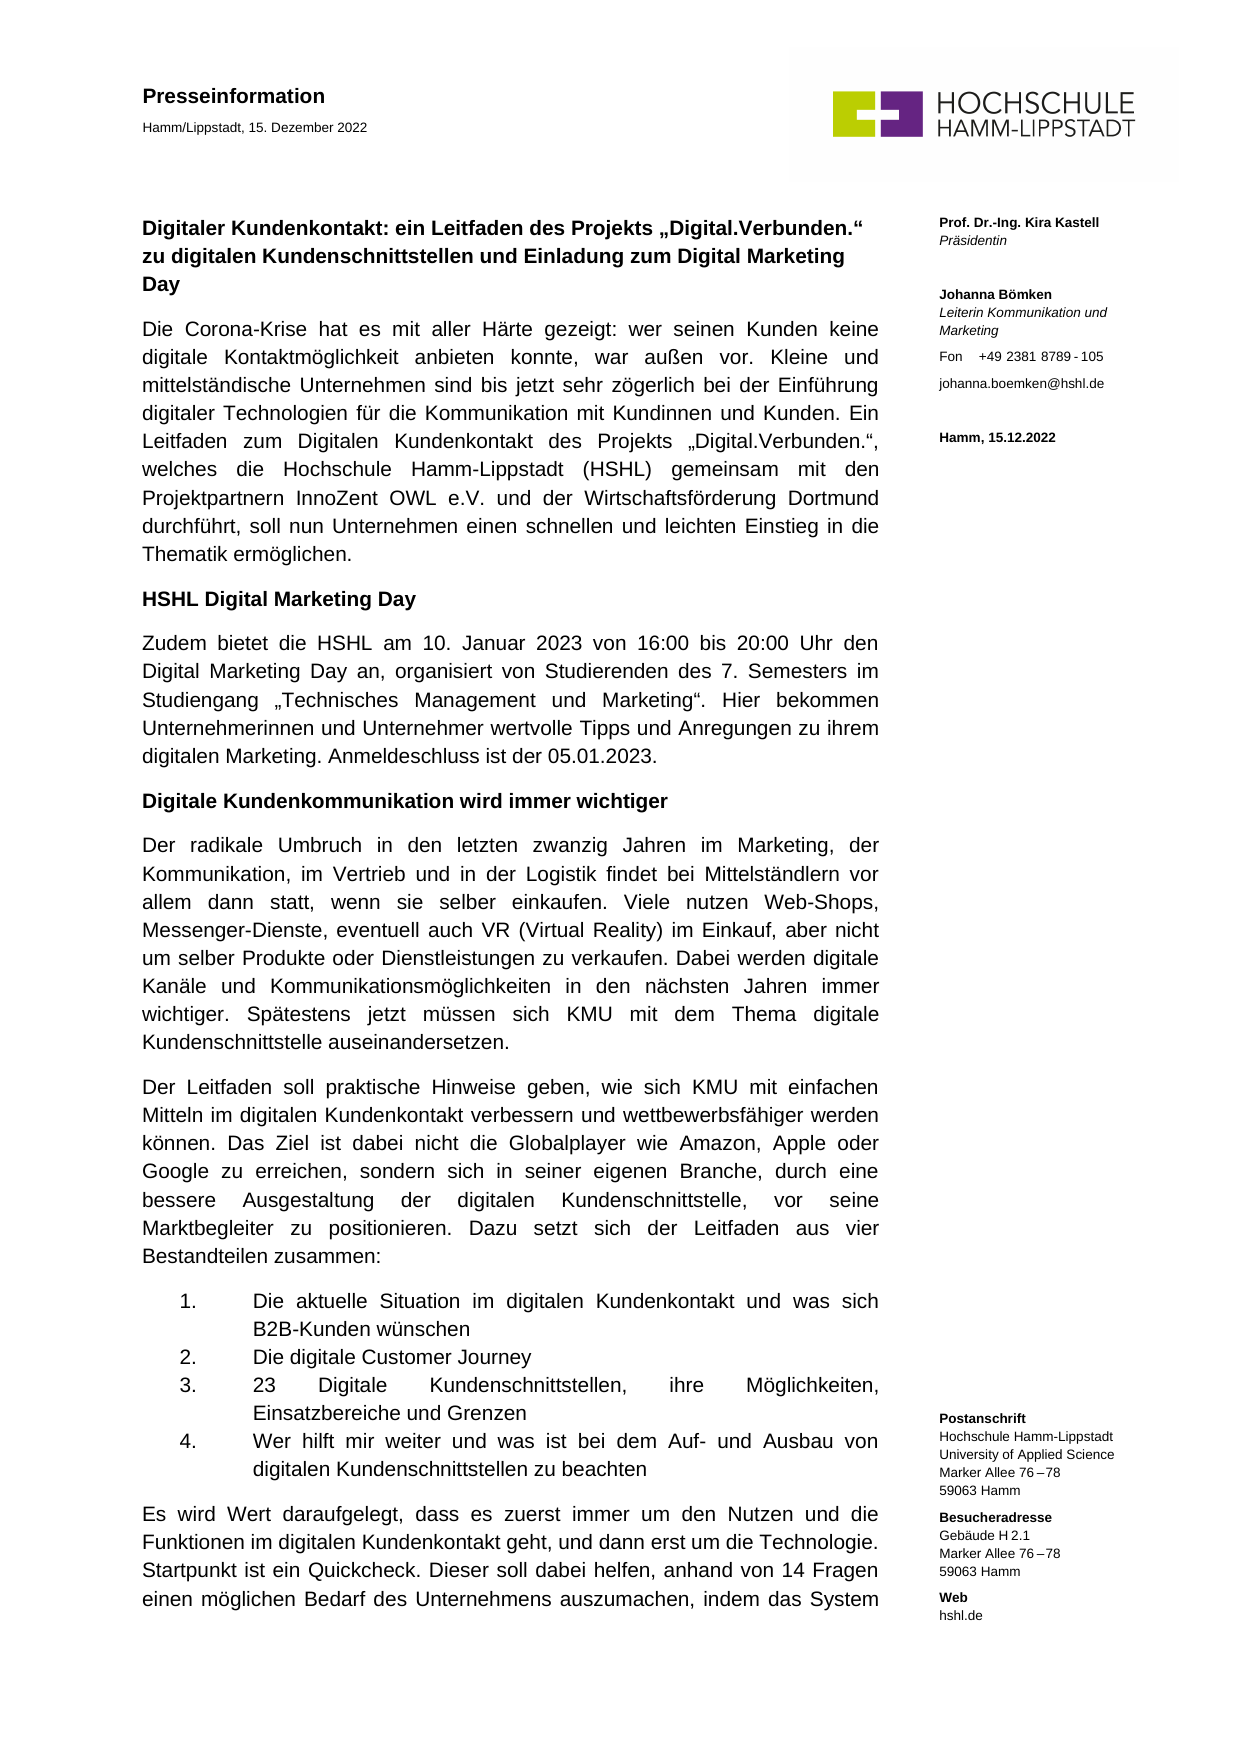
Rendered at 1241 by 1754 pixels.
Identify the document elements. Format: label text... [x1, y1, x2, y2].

text Der radikale Umbruch in den letzten zwanzig Jahren im Marketing, der Kommunikation, im Vertrieb und in der Logistik findet bei Mittelständlern vor allem dann statt, wenn sie selber einkaufen. Viele nutzen Web-Shops, Messenger-Dienste, eventuell auch VR (Virtual Reality) im Einkauf, aber nicht um selber Produkte oder Dienstleistungen zu verkaufen. Dabei werden digitale Kanäle und Kommunikationsmöglichkeiten in den nächsten Jahren immer wichtiger. Spätestens jetzt müssen sich KMU mit dem Thema digitale Kundenschnittstelle auseinandersetzen. [142, 830, 880, 1055]
text Der Leitfaden soll praktische Hinweise geben, wie sich KMU mit einfachen Mitteln im digitalen Kundenkontakt verbessern und wettbewerbsfähiger werden können. Das Ziel ist dabei nicht die Globalplayer wie Amazon, Apple oder Google zu erreichen, sondern sich in seiner eigenen Branche, durch eine bessere Ausgestaltung der digitalen Kundenschnittstelle, vor seine Marktbegleiter zu positionieren. Dazu setzt sich der Leitfaden aus vier Bestandteilen zusammen: [142, 1072, 880, 1269]
picture [788, 47, 1180, 182]
list Die digitale Customer Journey [179, 1342, 880, 1370]
text Die Corona-Krise hat es mit aller Härte gezeigt: wer seinen Kunden keine digitale Kontaktmöglichkeit anbieten konnte, war außen vor. Kleine und mittelständische Unternehmen sind bis jetzt sehr zögerlich bei der Einführung digitaler Technologien für die Kommunikation mit Kundinnen und Kunden. Ein Leitfaden zum Digitalen Kundenkontakt des Projekts „Digital.Verbunden.“, welches die Hochschule Hamm-Lippstadt (HSHL) gemeinsam mit den Projektpartnern InnoZent OWL e.V. und der Wirtschaftsförderung Dortmund durchführt, soll nun Unternehmen einen schnellen und leichten Einstieg in die Thematik ermöglichen. [142, 314, 880, 567]
text Zudem bietet die HSHL am 10. Januar 2023 von 16:00 bis 20:00 Uhr den Digital Marketing Day an, organisiert von Studierenden des 7. Semesters im Studiengang „Technisches Management und Marketing“. Hier bekommen Unternehmerinnen und Unternehmer wertvolle Tipps und Anregungen zu ihrem digitalen Marketing. Anmeldeschluss ist der 05.01.2023. [142, 628, 880, 769]
list 23 Digitale Kundenschnittstellen, ihre Möglichkeiten, Einsatzbereiche und Grenzen [179, 1370, 880, 1426]
text Digitaler Kundenkontakt: ein Leitfaden des Projekts „Digital.Verbunden.“ zu digitalen Kundenschnittstellen und Einladung zum Digital Marketing Day [142, 213, 880, 297]
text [142, 1499, 880, 1612]
text HSHL Digital Marketing Day [142, 583, 880, 612]
text Digitale Kundenkommunikation wird immer wichtiger [142, 786, 880, 814]
list Wer hilft mir weiter und was ist bei dem Auf- und Ausbau von digitalen Kundenschnittstellen zu beachten [179, 1426, 880, 1482]
list Die aktuelle Situation im digitalen Kundenkontakt und was sich B2B-Kunden wünschen [179, 1286, 880, 1342]
